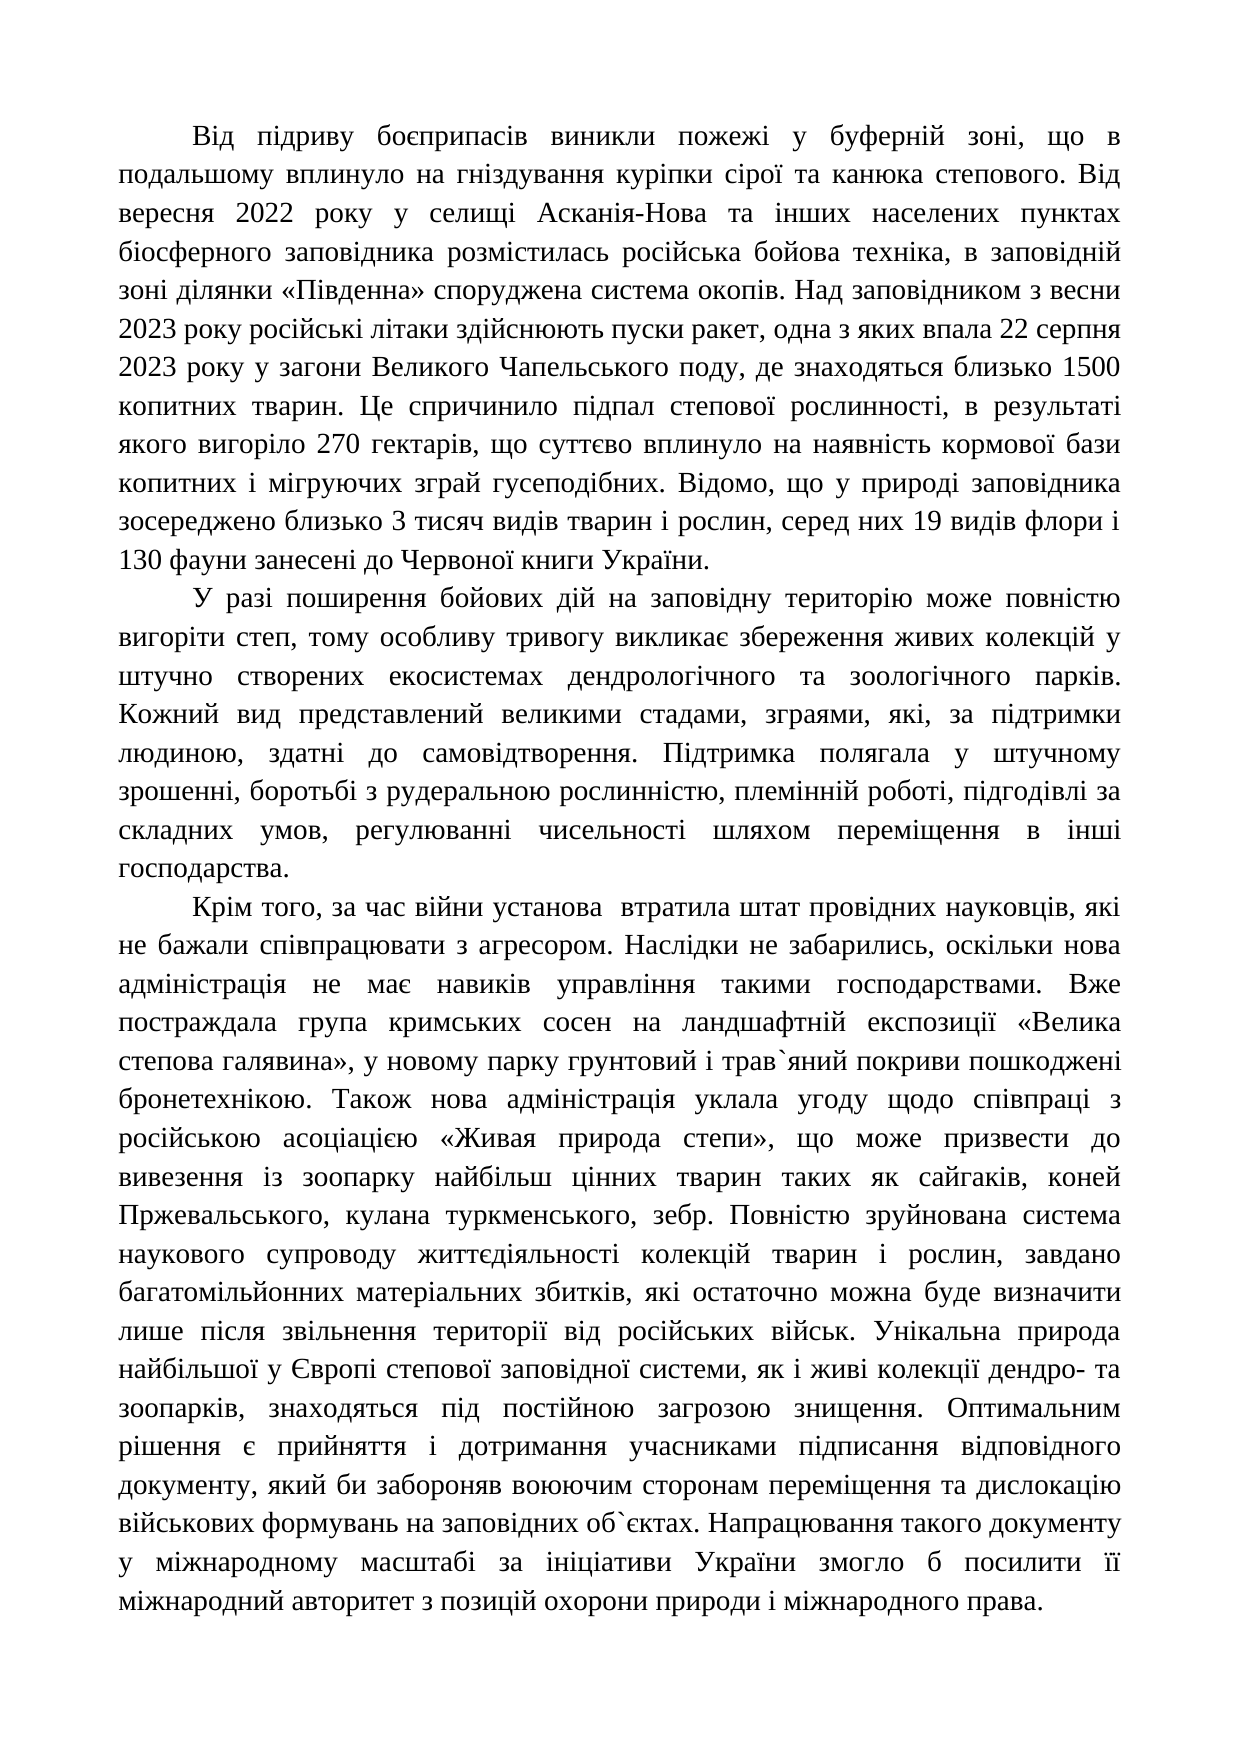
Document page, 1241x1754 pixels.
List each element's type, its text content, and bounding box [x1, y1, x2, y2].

text У разі поширення бойових дій на заповідну територію може повністю вигоріти степ, тому особливу тривогу викликає збереження живих колекцій у штучно створених екосистемах дендрологічного та зоологічного парків. Кожний вид представлений великими стадами, зграями, які, за підтримки людиною, здатні до самовідтворення. Підтримка полягала у штучному зрошенні, боротьбі з рудеральною рослинністю, племінній роботі, підгодівлі за складних умов, регулюванні чисельності шляхом переміщення в інші господарства. [118, 581, 1122, 884]
text Крім того, за час війни установа втратила штат провідних науковців, які не бажали співпрацювати з агресором. Наслідки не забарились, оскільки нова адміністрація не має навиків управління такими господарствами. Вже постраждала група кримських сосен на ландшафтній експозиції «Велика степова галявина», у новому парку грунтовий і трав`яний покриви пошкоджені бронетехнікою. Також нова адміністрація уклала угоду щодо співпраці з російською асоціацією «Живая природа степи», що може призвести до вивезення із зоопарку найбільш цінних тварин таких як сайгаків, коней Пржевальського, кулана туркменського, зебр. Повністю зруйнована система наукового супроводу життєдіяльності колекцій тварин і рослин, завдано багатомільйонних матеріальних збитків, які остаточно можна буде визначити лише після звільнення території від російських військ. Унікальна природа найбільшої у Європі степової заповідної системи, як і живі колекції дендро- та зоопарків, знаходяться під постійною загрозою знищення. Оптимальним рішення є прийняття і дотримання учасниками підписання відповідного документу, який би забороняв воюючим сторонам переміщення та дислокацію військових формувань на заповідних об`єктах. Напрацювання такого документу у міжнародному масштабі за ініціативи України змогло б посилити її міжнародний авторитет з позицій охорони природи і міжнародного права. [118, 889, 1122, 1616]
text Від підриву боєприпасів виникли пожежі у буферній зоні, що в подальшому вплинуло на гніздування куріпки сірої та канюка степового. Від вересня 2022 року у селищі Асканія-Нова та інших населених пунктах біосферного заповідника розмістилась російська бойова техніка, в заповідній зоні ділянки «Південна» споруджена система окопів. Над заповідником з весни 2023 року російські літаки здійснюють пуски ракет, одна з яких впала 22 серпня 2023 року у загони Великого Чапельського поду, де знаходяться близько 1500 копитних тварин. Це спричинило підпал степової рослинності, в результаті якого вигоріло 270 гектарів, що суттєво вплинуло на наявність кормової бази копитних і мігруючих зграй гусеподібних. Відомо, що у природі заповідника зосереджено близько 3 тисяч видів тварин і рослин, серед них 19 видів флори і 130 фауни занесені до Червоної книги України. [118, 118, 1122, 576]
